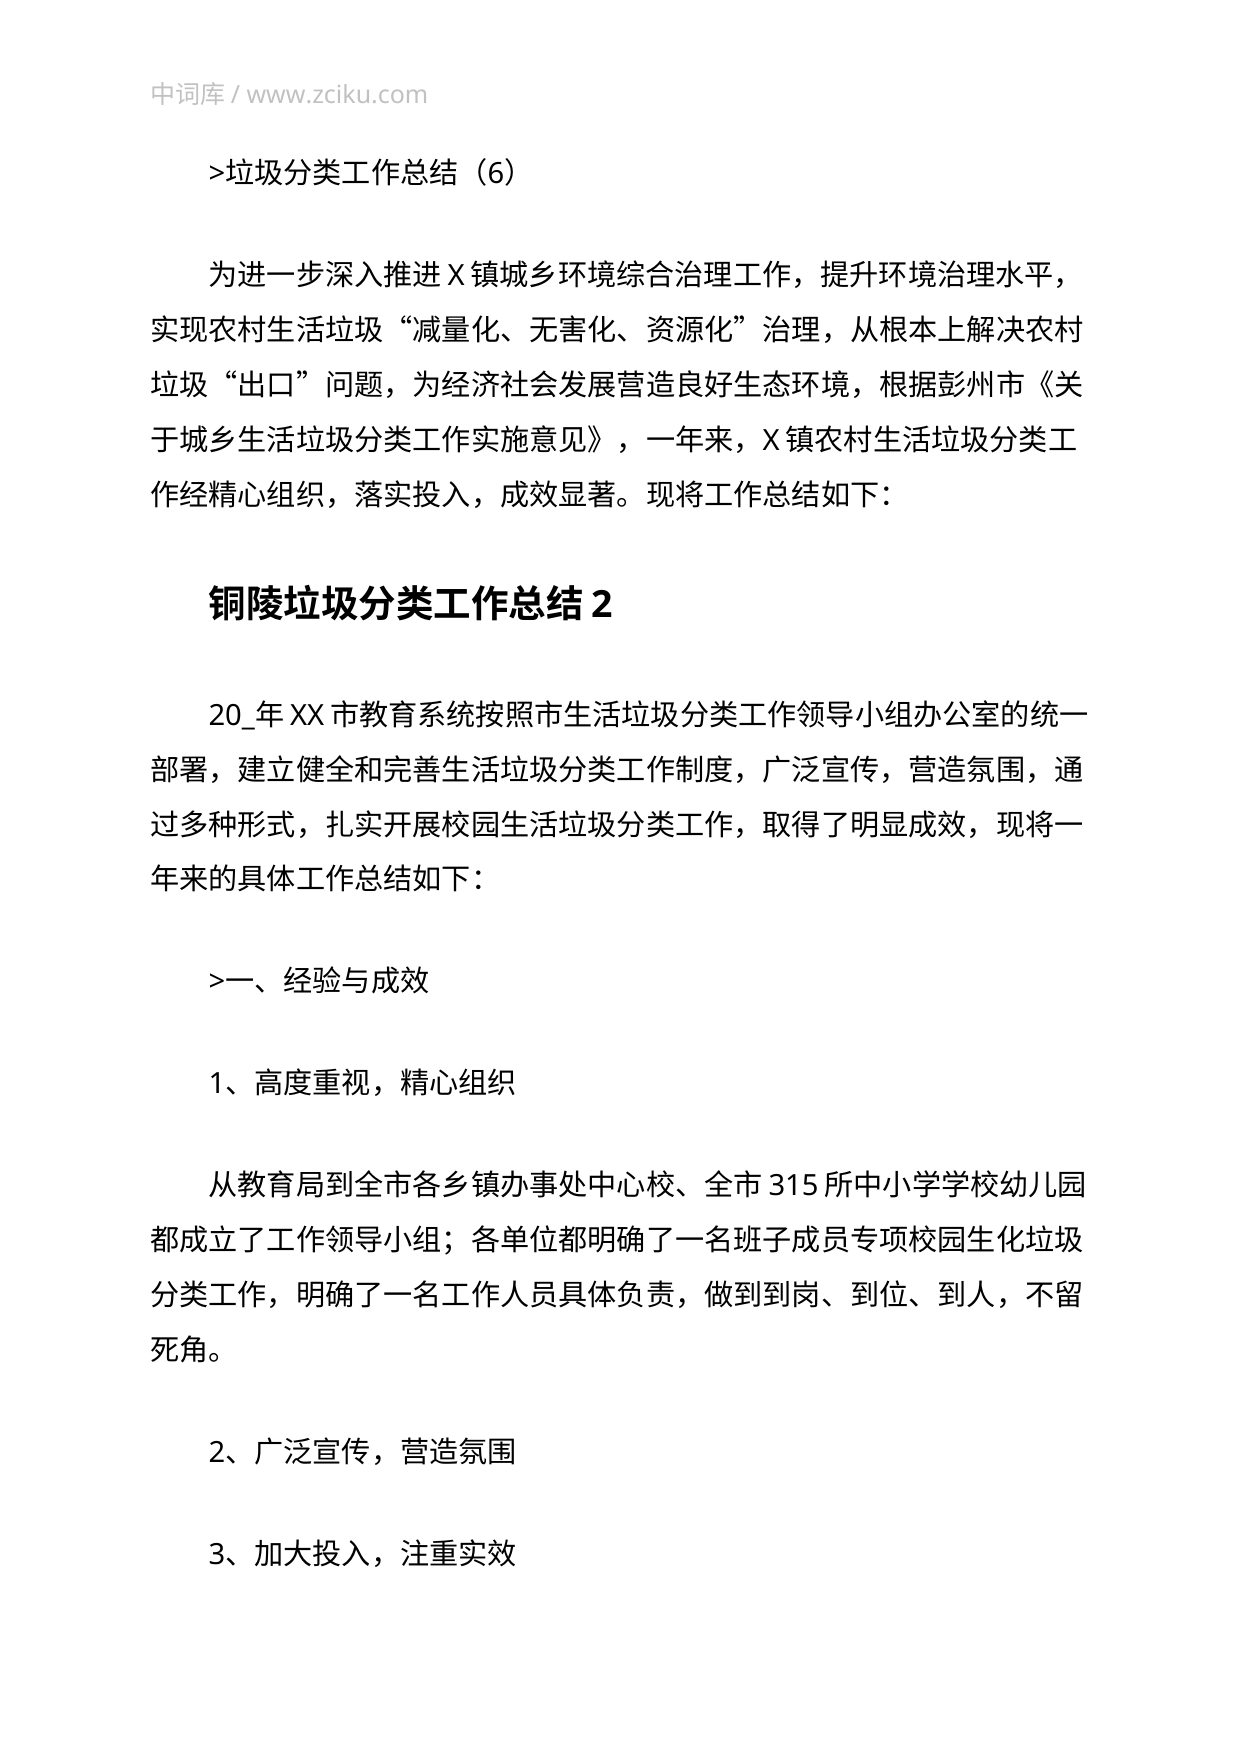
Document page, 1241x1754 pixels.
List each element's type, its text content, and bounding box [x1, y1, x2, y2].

text 3、加大投入，注重实效 [150, 1530, 1090, 1573]
text 20_年XX市教育系统按照市生活垃圾分类工作领导小组办公室的统一部署，建立健全和完善生活垃圾分类工作制度，广泛宣传，营造氛围，通过多种形式，扎实开展校园生活垃圾分类工作，取得了明显成效，现将一年来的具体工作总结如下： [150, 691, 1090, 898]
text 为进一步深入推进X镇城乡环境综合治理工作，提升环境治理水平，实现农村生活垃圾“减量化、无害化、资源化”治理，从根本上解决农村垃圾“出口”问题，为经济社会发展营造良好生态环境，根据彭州市《关于城乡生活垃圾分类工作实施意见》，一年来，X镇农村生活垃圾分类工作经精心组织，落实投入，成效显著。现将工作总结如下： [150, 252, 1090, 514]
text 1、高度重视，精心组织 [150, 1060, 1090, 1102]
text >垃圾分类工作总结（6） [150, 150, 1090, 192]
text 铜陵垃圾分类工作总结2 [150, 573, 1090, 628]
text >一、经验与成效 [150, 958, 1090, 1000]
text 2、广泛宣传，营造氛围 [150, 1428, 1090, 1471]
text 从教育局到全市各乡镇办事处中心校、全市315所中小学学校幼儿园都成立了工作领导小组；各单位都明确了一名班子成员专项校园生化垃圾分类工作，明确了一名工作人员具体负责，做到到岗、到位、到人，不留死角。 [150, 1162, 1090, 1369]
